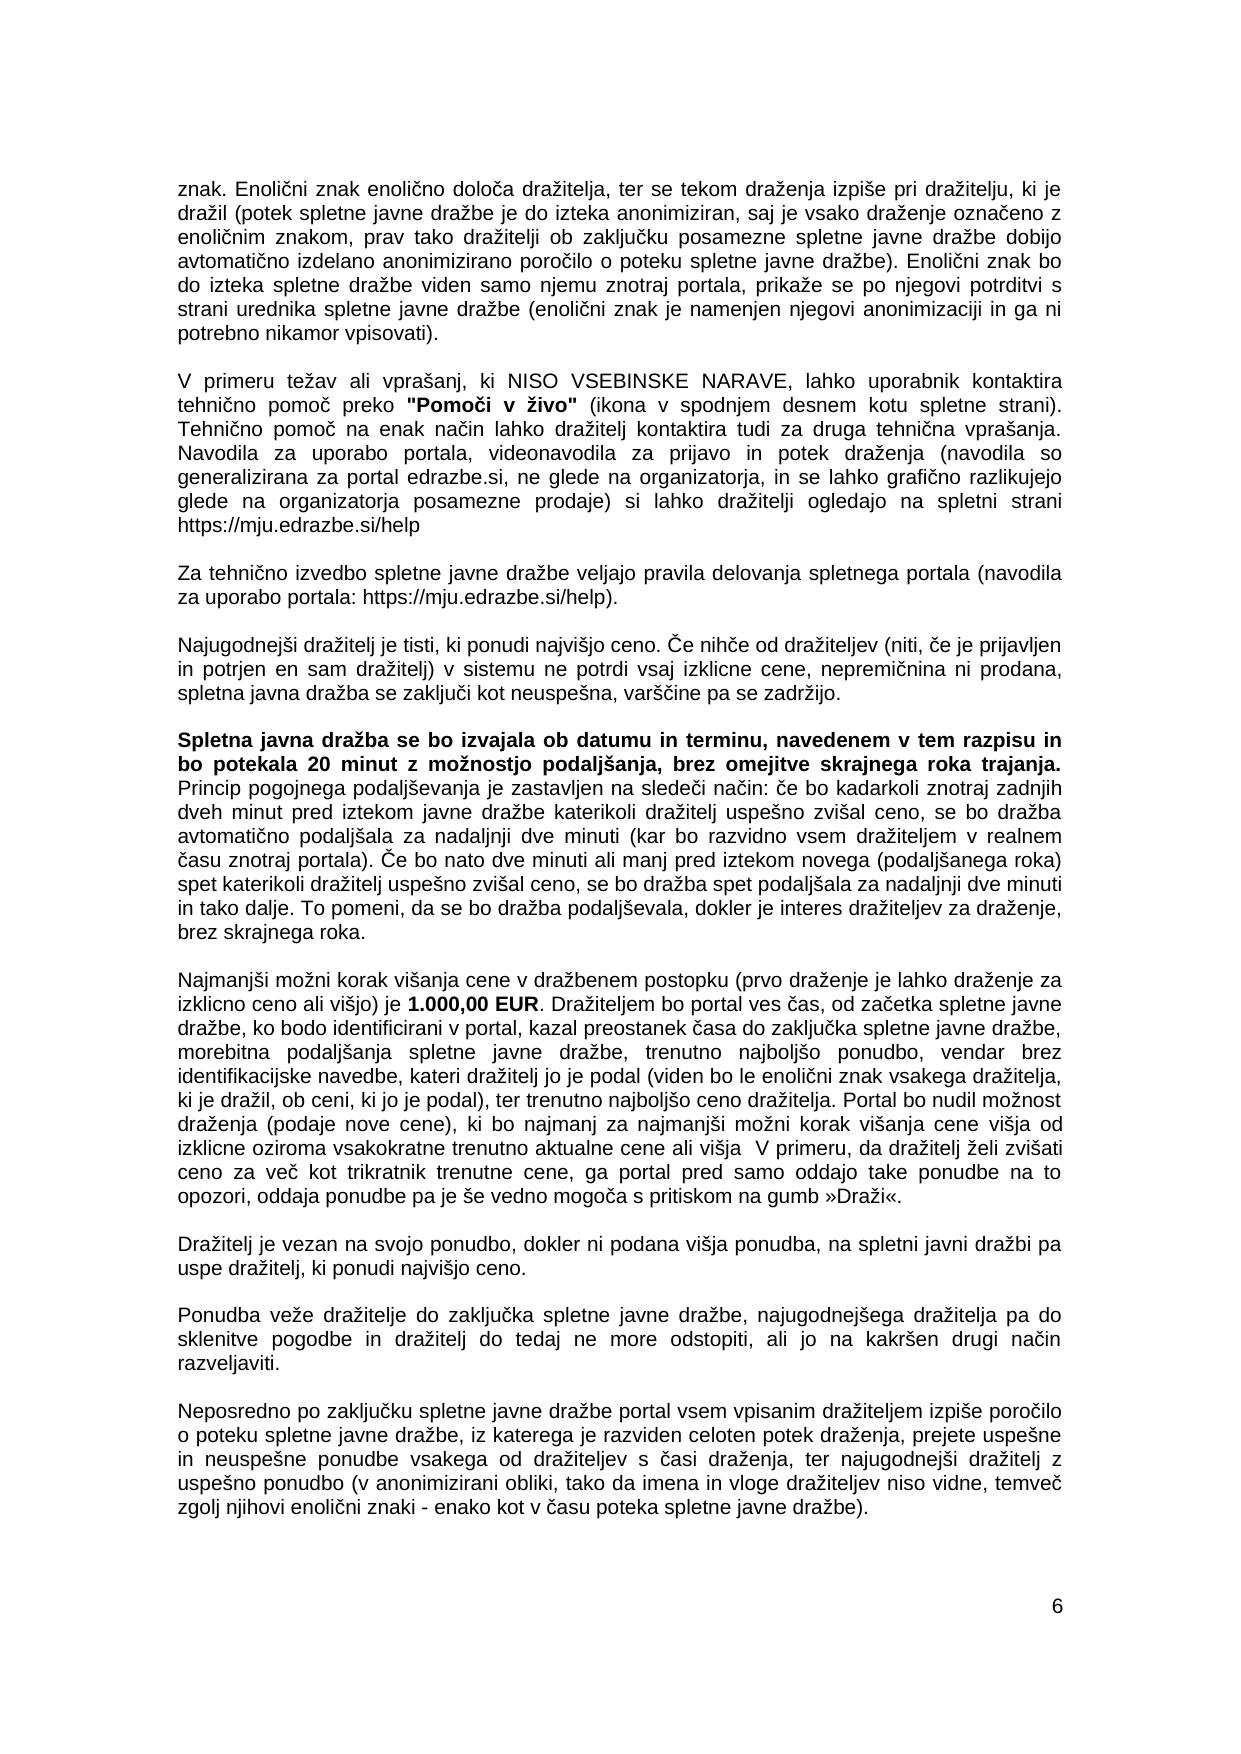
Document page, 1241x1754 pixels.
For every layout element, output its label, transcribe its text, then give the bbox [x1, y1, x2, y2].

text Neposredno po zaključku spletne javne dražbe portal vsem vpisanim dražiteljem izpiše poročilo o poteku spletne javne dražbe, iz katerega je razviden celoten potek draženja, prejete uspešne in neuspešne ponudbe vsakega od dražiteljev s časi draženja, ter najugodnejši dražitelj z uspešno ponudbo (v anonimizirani obliki, tako da imena in vloge dražiteljev niso vidne, temveč zgolj njihovi enolični znaki - enako kot v času poteka spletne javne dražbe). [177, 1399, 1063, 1519]
text Ponudba veže dražitelje do zaključka spletne javne dražbe, najugodnejšega dražitelja pa do sklenitve pogodbe in dražitelj do tedaj ne more odstopiti, ali jo na kakršen drugi način razveljaviti. [177, 1303, 1063, 1375]
text Za tehnično izvedbo spletne javne dražbe veljajo pravila delovanja spletnega portala (navodila za uporabo portala: https://mju.edrazbe.si/help). [177, 561, 1063, 608]
text Najugodnejši dražitelj je tisti, ki ponudi najvišjo ceno. Če nihče od dražiteljev (niti, če je prijavljen in potrjen en sam dražitelj) v sistemu ne potrdi vsaj izklicne cene, nepremičnina ni prodana, spletna javna dražba se zaključi kot neuspešna, varščine pa se zadržijo. [177, 632, 1063, 704]
text Spletna javna dražba se bo izvajala ob datumu in terminu, navedenem v tem razpisu in bo potekala 20 minut z možnostjo podaljšanja, brez omejitve skrajnega roka trajanja. Princip pogojnega podaljševanja je zastavljen na sledeči način: če bo kadarkoli znotraj zadnjih dveh minut pred iztekom javne dražbe katerikoli dražitelj uspešno zvišal ceno, se bo dražba avtomatično podaljšala za nadaljnji dve minuti (kar bo razvidno vsem dražiteljem v realnem času znotraj portala). Če bo nato dve minuti ali manj pred iztekom novega (podaljšanega roka) spet katerikoli dražitelj uspešno zvišal ceno, se bo dražba spet podaljšala za nadaljnji dve minuti in tako dalje. To pomeni, da se bo dražba podaljševala, dokler je interes dražiteljev za draženje, brez skrajnega roka. [177, 728, 1063, 944]
text Dražitelj je vezan na svojo ponudbo, dokler ni podana višja ponudba, na spletni javni dražbi pa uspe dražitelj, ki ponudi najvišjo ceno. [177, 1231, 1063, 1279]
text Najmanjši možni korak višanja cene v dražbenem postopku (prvo draženje je lahko draženje za izklicno ceno ali višjo) je 1.000,00 EUR. Dražiteljem bo portal ves čas, od začetka spletne javne dražbe, ko bodo identificirani v portal, kazal preostanek časa do zaključka spletne javne dražbe, morebitna podaljšanja spletne javne dražbe, trenutno najboljšo ponudbo, vendar brez identifikacijske navedbe, kateri dražitelj jo je podal (viden bo le enolični znak vsakega dražitelja, ki je dražil, ob ceni, ki jo je podal), ter trenutno najboljšo ceno dražitelja. Portal bo nudil možnost draženja (podaje nove cene), ki bo najmanj za najmanjši možni korak višanja cene višja od izklicne oziroma vsakokratne trenutno aktualne cene ali višja V primeru, da dražitelj želi zvišati ceno za več kot trikratnik trenutne cene, ga portal pred samo oddajo take ponudbe na to opozori, oddaja ponudbe pa je še vedno mogoča s pritiskom na gumb »Draži«. [177, 968, 1063, 1207]
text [177, 177, 1063, 345]
text V primeru težav ali vprašanj, ki NISO VSEBINSKE NARAVE, lahko uporabnik kontaktira tehnično pomoč preko "Pomoči v živo" (ikona v spodnjem desnem kotu spletne strani). Tehnično pomoč na enak način lahko dražitelj kontaktira tudi za druga tehnična vprašanja. Navodila za uporabo portala, videonavodila za prijavo in potek draženja (navodila so generalizirana za portal edrazbe.si, ne glede na organizatorja, in se lahko grafično razlikujejo glede na organizatorja posamezne prodaje) si lahko dražitelji ogledajo na spletni strani https://mju.edrazbe.si/help [177, 369, 1063, 537]
